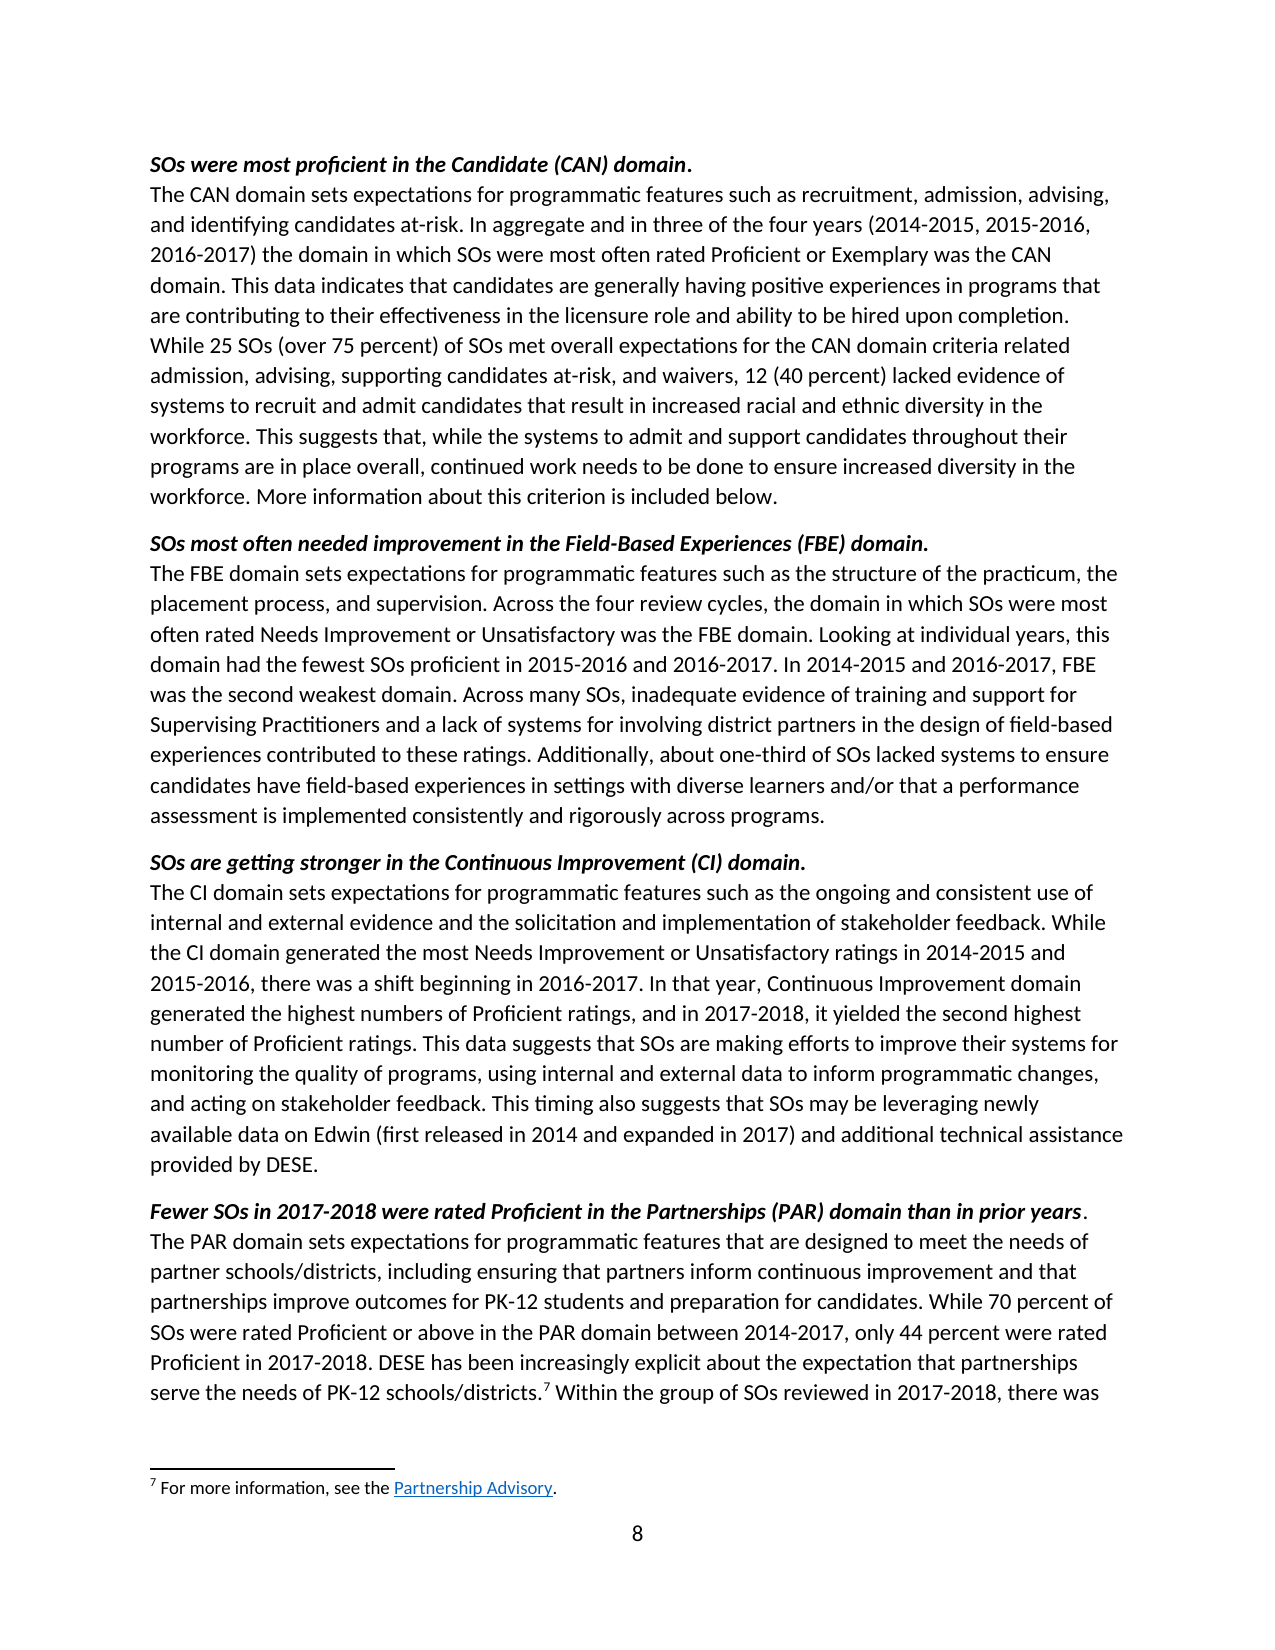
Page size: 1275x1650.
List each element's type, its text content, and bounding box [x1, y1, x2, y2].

text SOs are getting stronger in the Continuous Improvement (CI) domain. The CI domain sets expectations for programmatic features such as the ongoing and consistent use of internal and external evidence and the solicitation and implementation of stakeholder feedback. While the CI domain generated the most Needs Improvement or Unsatisfactory ratings in 2014-2015 and 2015-2016, there was a shift beginning in 2016-2017. In that year, Continuous Improvement domain generated the highest numbers of Proficient ratings, and in 2017-2018, it yielded the second highest number of Proficient ratings. This data suggests that SOs are making efforts to improve their systems for monitoring the quality of programs, using internal and external data to inform programmatic changes, and acting on stakeholder feedback. This timing also suggests that SOs may be leveraging newly available data on Edwin (first released in 2014 and expanded in 2017) and additional technical assistance provided by DESE. [150, 848, 1125, 1178]
text SOs most often needed improvement in the Field-Based Experiences (FBE) domain. The FBE domain sets expectations for programmatic features such as the structure of the practicum, the placement process, and supervision. Across the four review cycles, the domain in which SOs were most often rated Needs Improvement or Unsatisfactory was the FBE domain. Looking at individual years, this domain had the fewest SOs proficient in 2015-2016 and 2016-2017. In 2014-2015 and 2016-2017, FBE was the second weakest domain. Across many SOs, inadequate evidence of training and support for Supervising Practitioners and a lack of systems for involving district partners in the design of field-based experiences contributed to these ratings. Additionally, about one-third of SOs lacked systems to ensure candidates have field-based experiences in settings with diverse learners and/or that a performance assessment is implemented consistently and rigorously across programs. [150, 529, 1125, 829]
text SOs were most proficient in the Candidate (CAN) domain. The CAN domain sets expectations for programmatic features such as recruitment, admission, advising, and identifying candidates at-risk. In aggregate and in three of the four years (2014-2015, 2015-2016, 2016-2017) the domain in which SOs were most often rated Proficient or Exemplary was the CAN domain. This data indicates that candidates are generally having positive experiences in programs that are contributing to their effectiveness in the licensure role and ability to be hired upon completion. While 25 SOs (over 75 percent) of SOs met overall expectations for the CAN domain criteria related admission, advising, supporting candidates at-risk, and waivers, 12 (40 percent) lacked evidence of systems to recruit and admit candidates that result in increased racial and ethnic diversity in the workforce. This suggests that, while the systems to admit and support candidates throughout their programs are in place overall, continued work needs to be done to ensure increased diversity in the workforce. More information about this criterion is included below. [150, 150, 1125, 510]
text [150, 1197, 1125, 1406]
